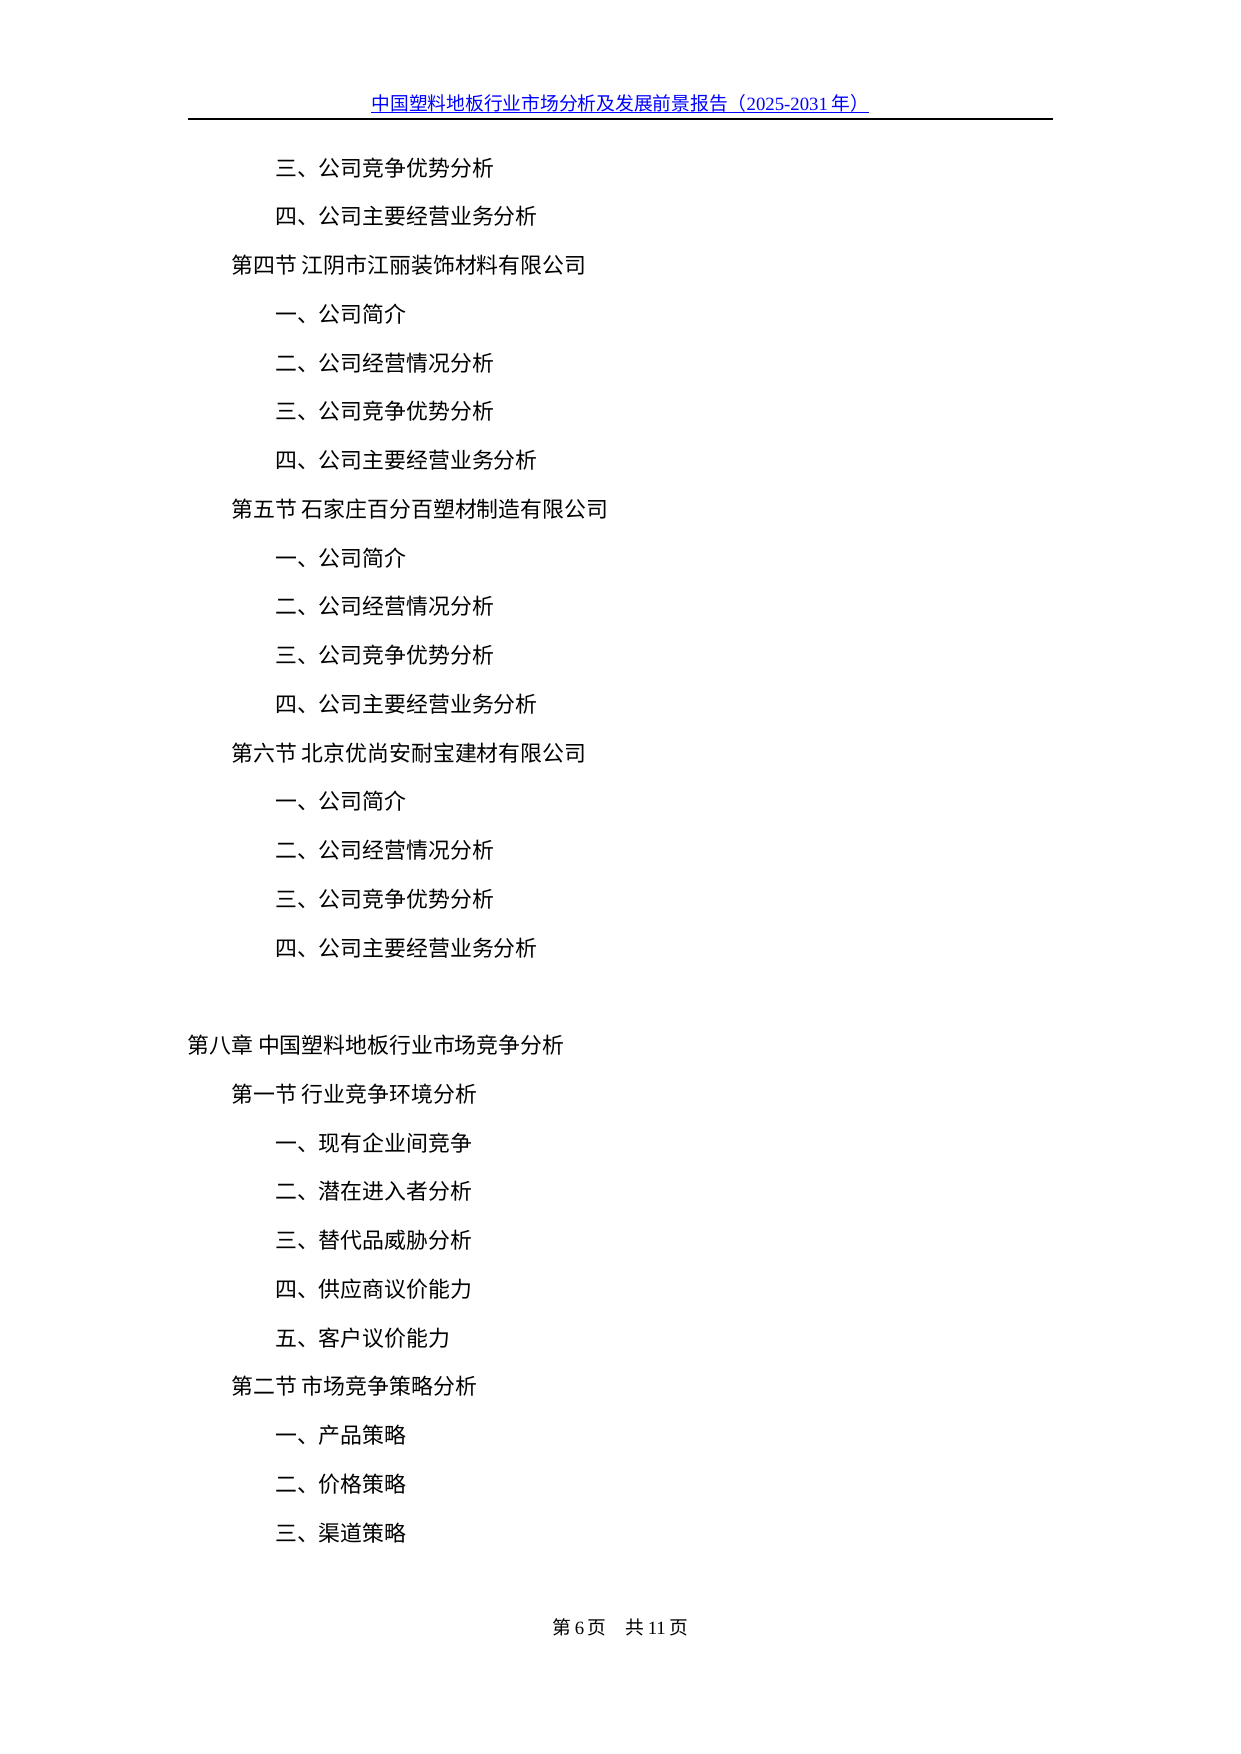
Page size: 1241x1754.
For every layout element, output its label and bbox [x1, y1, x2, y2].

text [187, 150, 1053, 1548]
